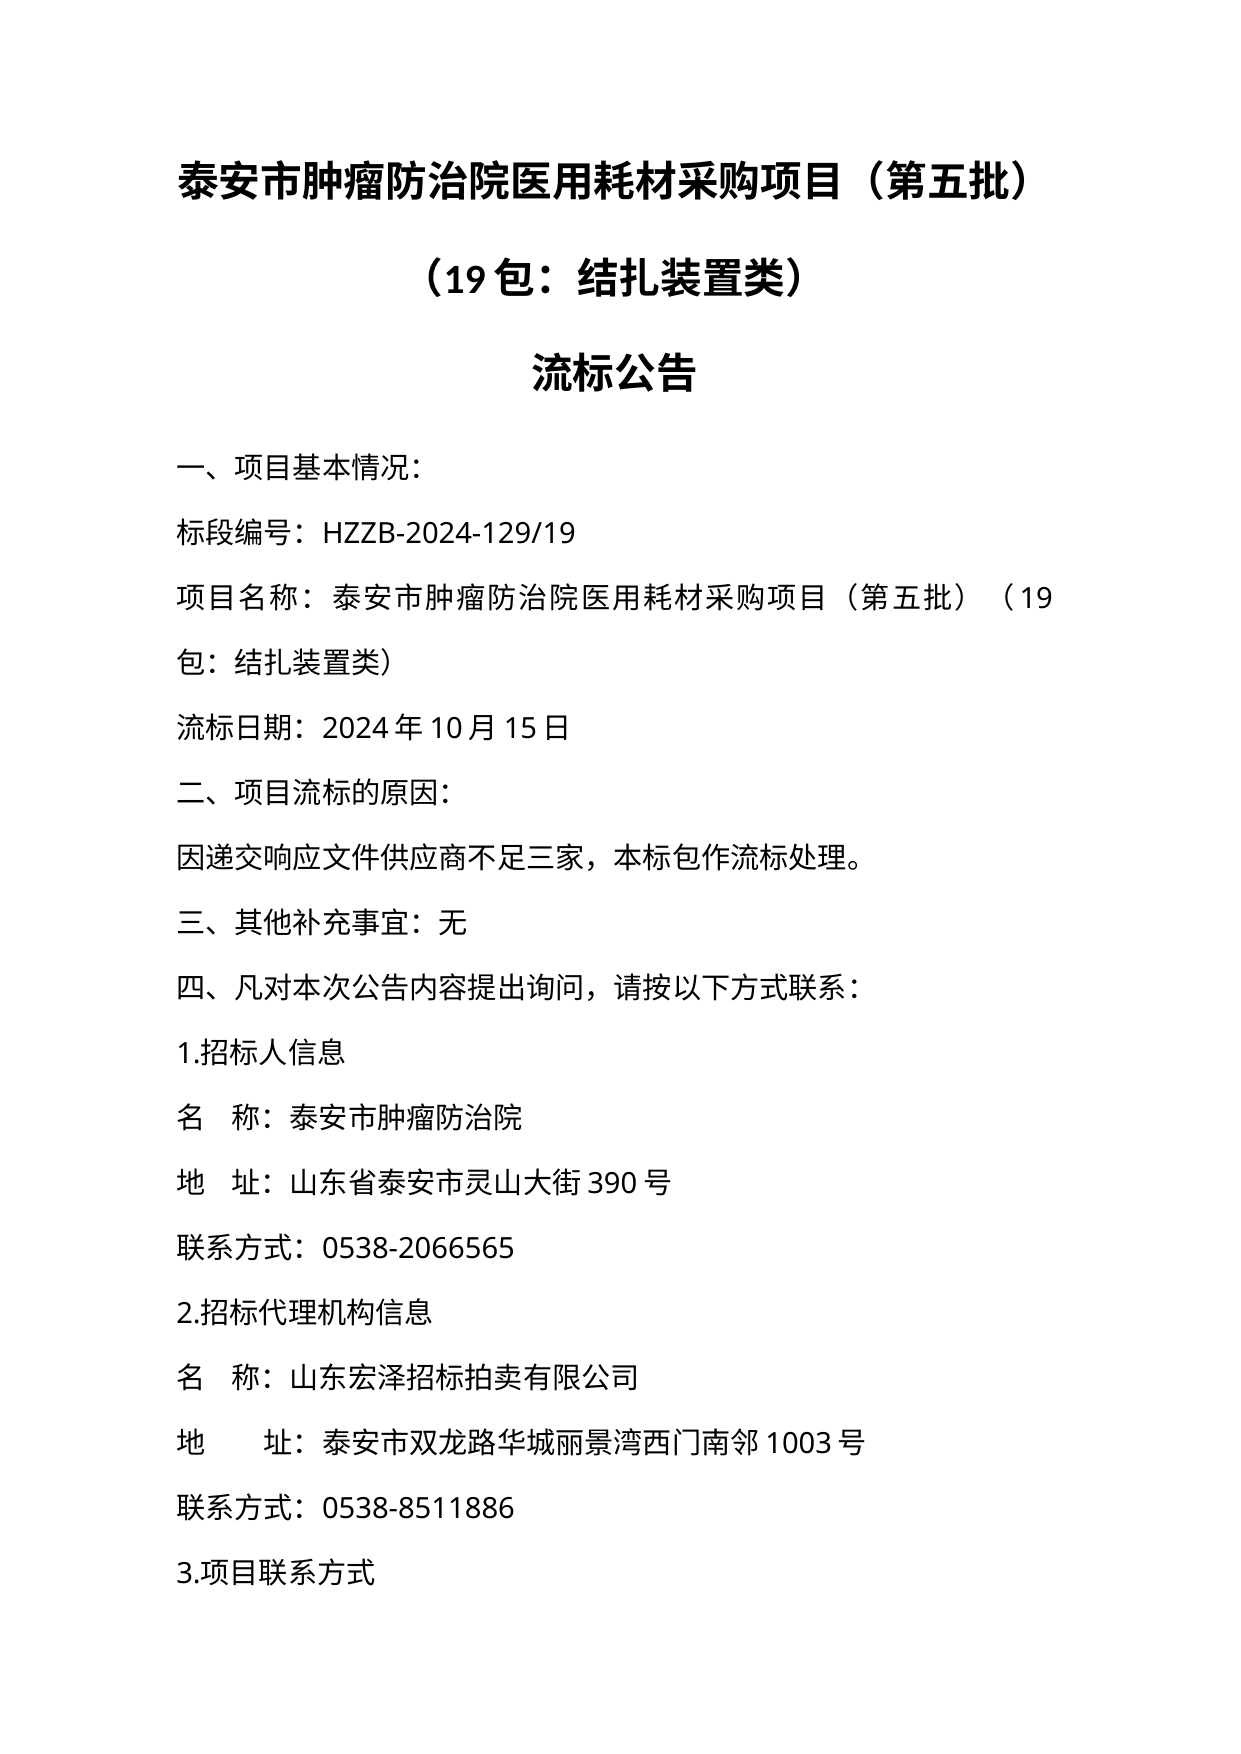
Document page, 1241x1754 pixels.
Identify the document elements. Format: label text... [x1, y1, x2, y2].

text 名 称：泰安市肿瘤防治院 [176, 1083, 1053, 1148]
text 标段编号：HZZB-2024-129/19 [176, 498, 1053, 563]
text 1.招标人信息 [176, 1018, 1053, 1083]
text 流标日期：2024年10月15日 [176, 693, 1053, 758]
text 因递交响应文件供应商不足三家，本标包作流标处理。 [176, 823, 1053, 888]
text 三、其他补充事宜：无 [176, 888, 1053, 953]
text 四、凡对本次公告内容提出询问，请按以下方式联系： [176, 953, 1053, 1018]
text 联系方式：0538-8511886 [176, 1473, 1053, 1538]
text 联系方式：0538-2066565 [176, 1213, 1053, 1278]
text 泰安市肿瘤防治院医用耗材采购项目（第五批）（19包：结扎装置类） [176, 146, 1053, 308]
text 2.招标代理机构信息 [176, 1278, 1053, 1343]
text 项目名称：泰安市肿瘤防治院医用耗材采购项目（第五批）（19包：结扎装置类） [176, 563, 1053, 693]
text 3.项目联系方式 [176, 1538, 1053, 1603]
text 地 址：泰安市双龙路华城丽景湾西门南邻1003号 [176, 1408, 1053, 1473]
text 二、项目流标的原因： [176, 758, 1053, 823]
text 名 称：山东宏泽招标拍卖有限公司 [176, 1343, 1053, 1408]
text 地 址：山东省泰安市灵山大街390号 [176, 1148, 1053, 1213]
text 一、项目基本情况： [176, 433, 1053, 498]
text 流标公告 [176, 338, 1053, 403]
